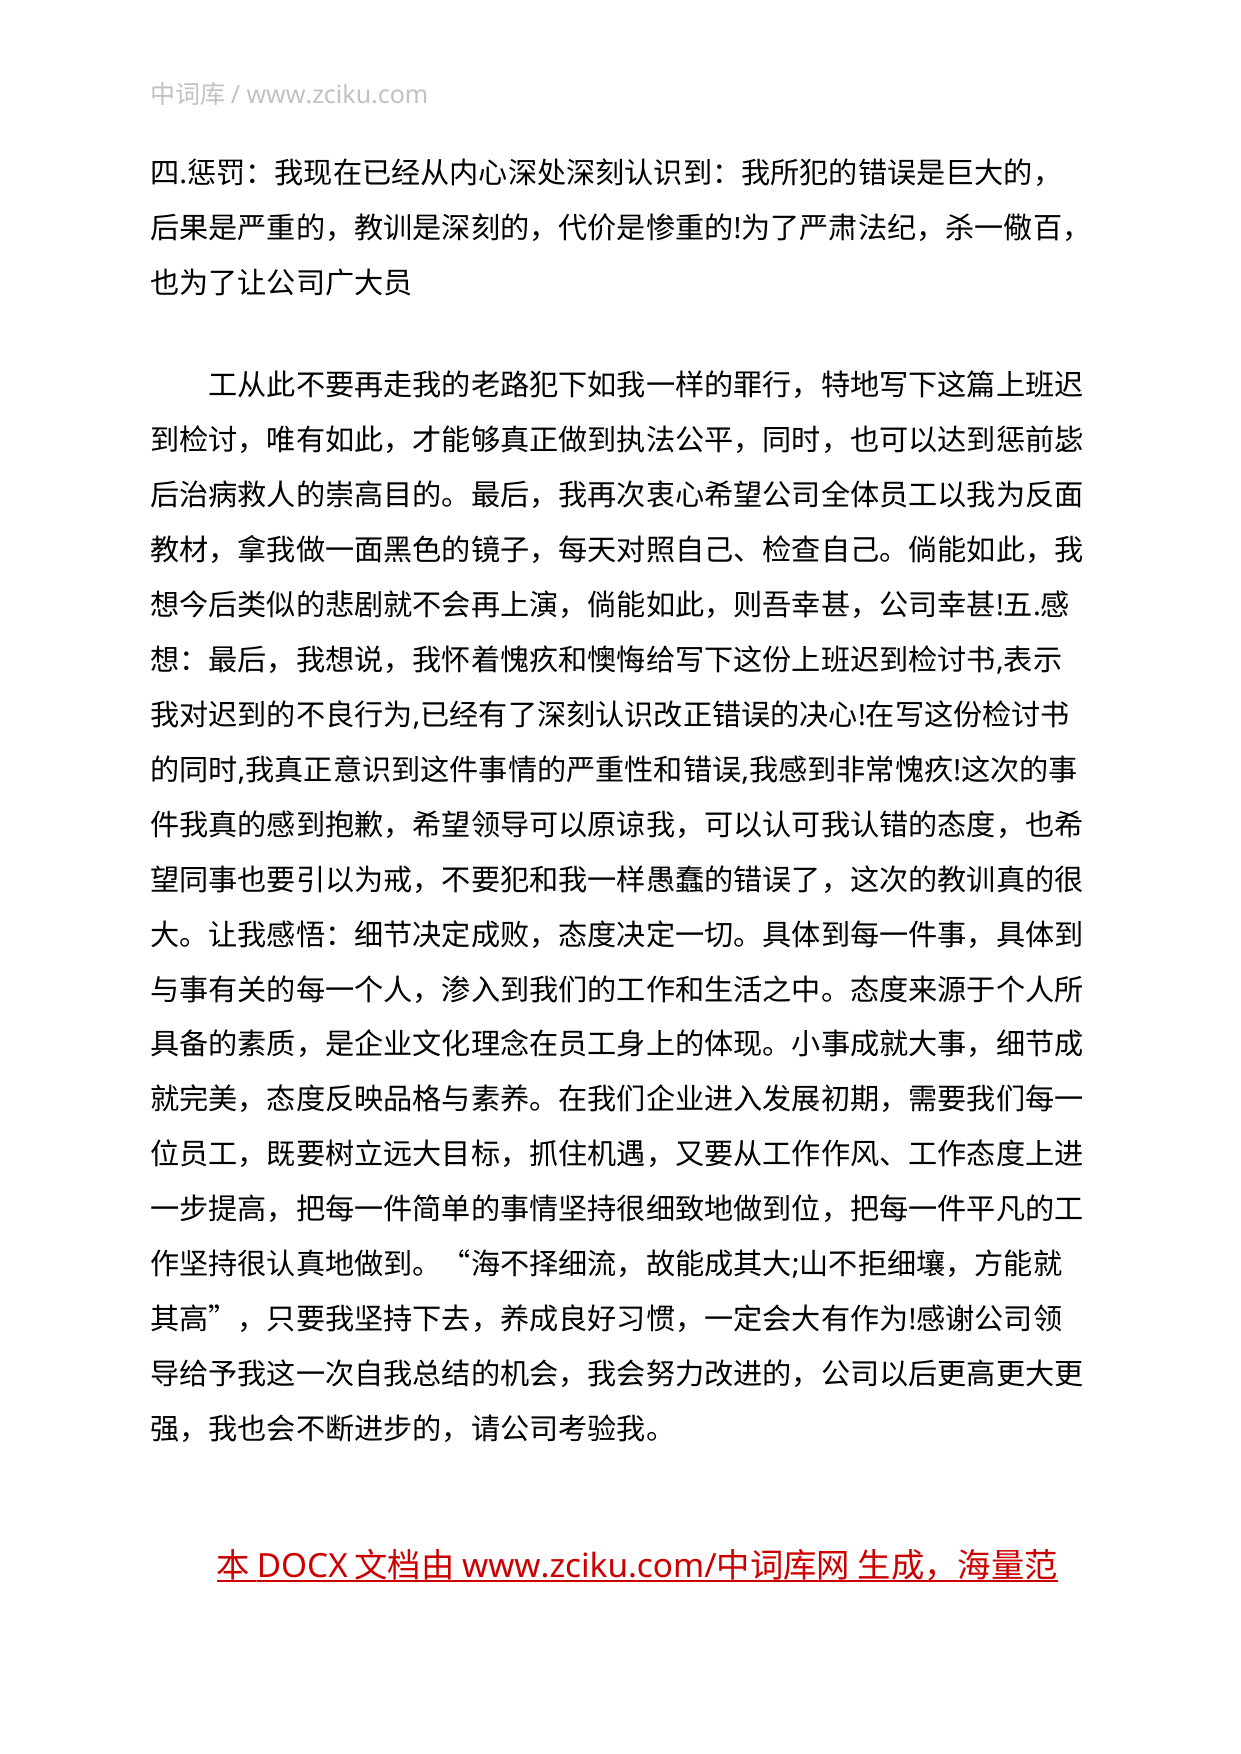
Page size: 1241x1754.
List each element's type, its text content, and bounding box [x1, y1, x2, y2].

text 工从此不要再走我的老路犯下如我一样的罪行，特地写下这篇上班迟到检讨，唯有如此，才能够真正做到执法公平，同时，也可以达到惩前毖后治病救人的崇高目的。最后，我再次衷心希望公司全体员工以我为反面教材，拿我做一面黑色的镜子，每天对照自己、检查自己。倘能如此，我想今后类似的悲剧就不会再上演，倘能如此，则吾幸甚，公司幸甚!五.感想：最后，我想说，我怀着愧疚和懊悔给写下这份上班迟到检讨书,表示我对迟到的不良行为,已经有了深刻认识改正错误的决心!在写这份检讨书的同时,我真正意识到这件事情的严重性和错误,我感到非常愧疚!这次的事件我真的感到抱歉，希望领导可以原谅我，可以认可我认错的态度，也希望同事也要引以为戒，不要犯和我一样愚蠢的错误了，这次的教训真的很大。让我感悟：细节决定成败，态度决定一切。具体到每一件事，具体到与事有关的每一个人，渗入到我们的工作和生活之中。态度来源于个人所具备的素质，是企业文化理念在员工身上的体现。小事成就大事，细节成就完美，态度反映品格与素养。在我们企业进入发展初期，需要我们每一位员工，既要树立远大目标，抓住机遇，又要从工作作风、工作态度上进一步提高，把每一件简单的事情坚持很细致地做到位，把每一件平凡的工作坚持很认真地做到。“海不择细流，故能成其大;山不拒细壤，方能就其高”，只要我坚持下去，养成良好习惯，一定会大有作为!感谢公司领导给予我这一次自我总结的机会，我会努力改进的，公司以后更高更大更强，我也会不断进步的，请公司考验我。 [150, 362, 1090, 1448]
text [150, 1538, 1090, 1587]
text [150, 150, 1090, 302]
